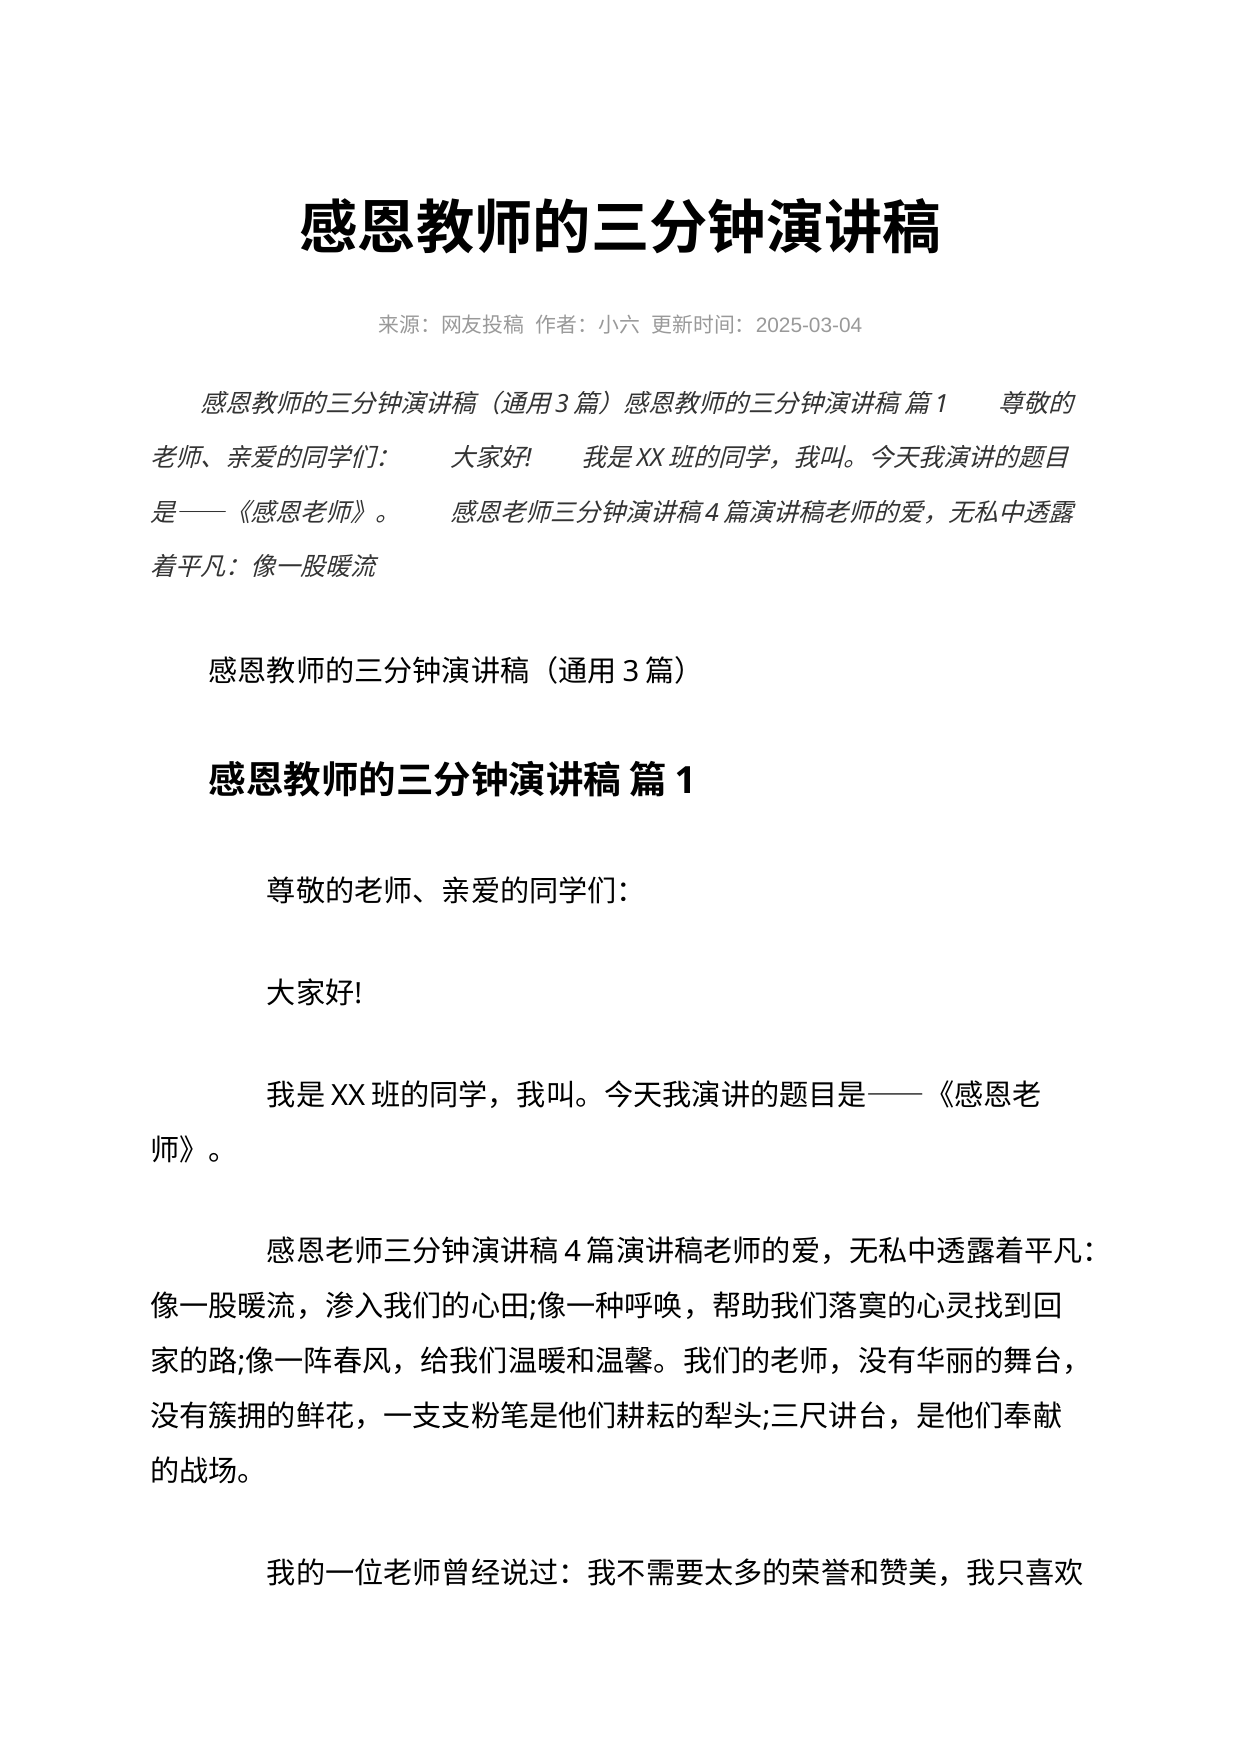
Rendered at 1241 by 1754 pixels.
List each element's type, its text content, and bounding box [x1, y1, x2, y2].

text 感恩教师的三分钟演讲稿（通用3篇）感恩教师的三分钟演讲稿 篇1 尊敬的老师、亲爱的同学们： 大家好! 我是XX班的同学，我叫。今天我演讲的题目是——《感恩老师》。 感恩老师三分钟演讲稿4篇演讲稿老师的爱，无私中透露着平凡：像一股暖流 [150, 383, 1090, 583]
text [150, 1550, 1090, 1592]
text 感恩教师的三分钟演讲稿（通用3篇） [150, 648, 1090, 690]
text 来源：网友投稿 作者：小六 更新时间：2025-03-04 [150, 313, 1090, 337]
text 尊敬的老师、亲爱的同学们： [150, 867, 1090, 910]
text 大家好! [150, 969, 1090, 1012]
text 感恩老师三分钟演讲稿4篇演讲稿老师的爱，无私中透露着平凡：像一股暖流，渗入我们的心田;像一种呼唤，帮助我们落寞的心灵找到回家的路;像一阵春风，给我们温暖和温馨。我们的老师，没有华丽的舞台，没有簇拥的鲜花，一支支粉笔是他们耕耘的犁头;三尺讲台，是他们奉献的战场。 [150, 1228, 1090, 1490]
subtitle 感恩教师的三分钟演讲稿 [150, 181, 1090, 266]
text 我是XX班的同学，我叫。今天我演讲的题目是——《感恩老师》。 [150, 1071, 1090, 1168]
text 感恩教师的三分钟演讲稿 篇1 [150, 750, 1090, 804]
